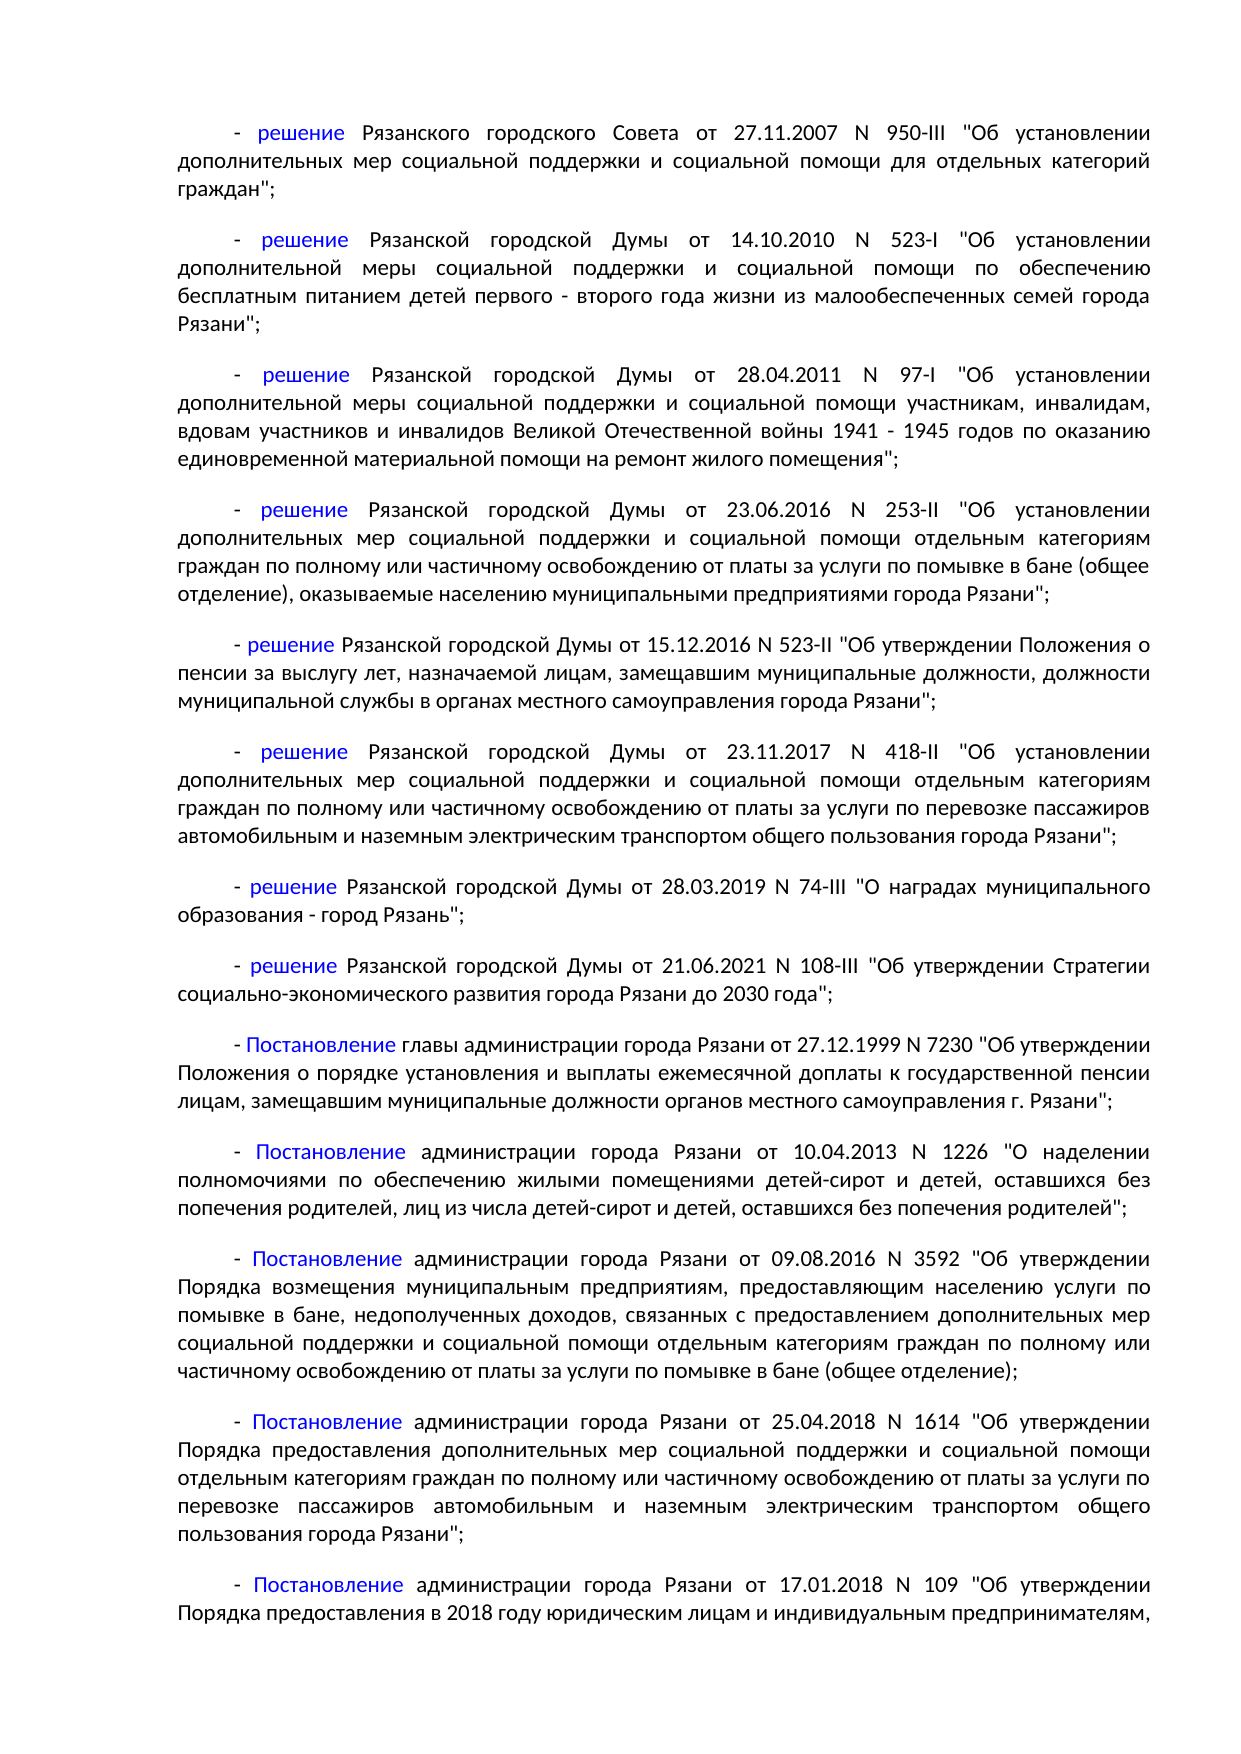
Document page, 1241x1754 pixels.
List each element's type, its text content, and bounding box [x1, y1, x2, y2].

text - решение Рязанской городской Думы от 28.03.2019 N 74-III "О наградах муниципального образования - город Рязань"; [177, 872, 1152, 928]
text - Постановление главы администрации города Рязани от 27.12.1999 N 7230 "Об утверждении Положения о порядке установления и выплаты ежемесячной доплаты к государственной пенсии лицам, замещавшим муниципальные должности органов местного самоуправления г. Рязани"; [177, 1030, 1152, 1114]
text - решение Рязанской городской Думы от 15.12.2016 N 523-II "Об утверждении Положения о пенсии за выслугу лет, назначаемой лицам, замещавшим муниципальные должности, должности муниципальной службы в органах местного самоуправления города Рязани"; [177, 630, 1152, 714]
text - решение Рязанской городской Думы от 23.11.2017 N 418-II "Об установлении дополнительных мер социальной поддержки и социальной помощи отдельным категориям граждан по полному или частичному освобождению от платы за услуги по перевозке пассажиров автомобильным и наземным электрическим транспортом общего пользования города Рязани"; [177, 737, 1152, 849]
text - решение Рязанского городского Совета от 27.11.2007 N 950-III "Об установлении дополнительных мер социальной поддержки и социальной помощи для отдельных категорий граждан"; [177, 118, 1152, 202]
text - решение Рязанской городской Думы от 28.04.2011 N 97-I "Об установлении дополнительной меры социальной поддержки и социальной помощи участникам, инвалидам, вдовам участников и инвалидов Великой Отечественной войны 1941 - 1945 годов по оказанию единовременной материальной помощи на ремонт жилого помещения"; [177, 360, 1152, 472]
text - Постановление администрации города Рязани от 25.04.2018 N 1614 "Об утверждении Порядка предоставления дополнительных мер социальной поддержки и социальной помощи отдельным категориям граждан по полному или частичному освобождению от платы за услуги по перевозке пассажиров автомобильным и наземным электрическим транспортом общего пользования города Рязани"; [177, 1407, 1152, 1547]
text - Постановление администрации города Рязани от 09.08.2016 N 3592 "Об утверждении Порядка возмещения муниципальным предприятиям, предоставляющим населению услуги по помывке в бане, недополученных доходов, связанных с предоставлением дополнительных мер социальной поддержки и социальной помощи отдельным категориям граждан по полному или частичному освобождению от платы за услуги по помывке в бане (общее отделение); [177, 1244, 1152, 1384]
text - Постановление администрации города Рязани от 10.04.2013 N 1226 "О наделении полномочиями по обеспечению жилыми помещениями детей-сирот и детей, оставшихся без попечения родителей, лиц из числа детей-сирот и детей, оставшихся без попечения родителей"; [177, 1137, 1152, 1221]
text - решение Рязанской городской Думы от 21.06.2021 N 108-III "Об утверждении Стратегии социально-экономического развития города Рязани до 2030 года"; [177, 951, 1152, 1007]
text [177, 1570, 1152, 1626]
text - решение Рязанской городской Думы от 14.10.2010 N 523-I "Об установлении дополнительной меры социальной поддержки и социальной помощи по обеспечению бесплатным питанием детей первого - второго года жизни из малообеспеченных семей города Рязани"; [177, 225, 1152, 337]
text - решение Рязанской городской Думы от 23.06.2016 N 253-II "Об установлении дополнительных мер социальной поддержки и социальной помощи отдельным категориям граждан по полному или частичному освобождению от платы за услуги по помывке в бане (общее отделение), оказываемые населению муниципальными предприятиями города Рязани"; [177, 495, 1152, 607]
